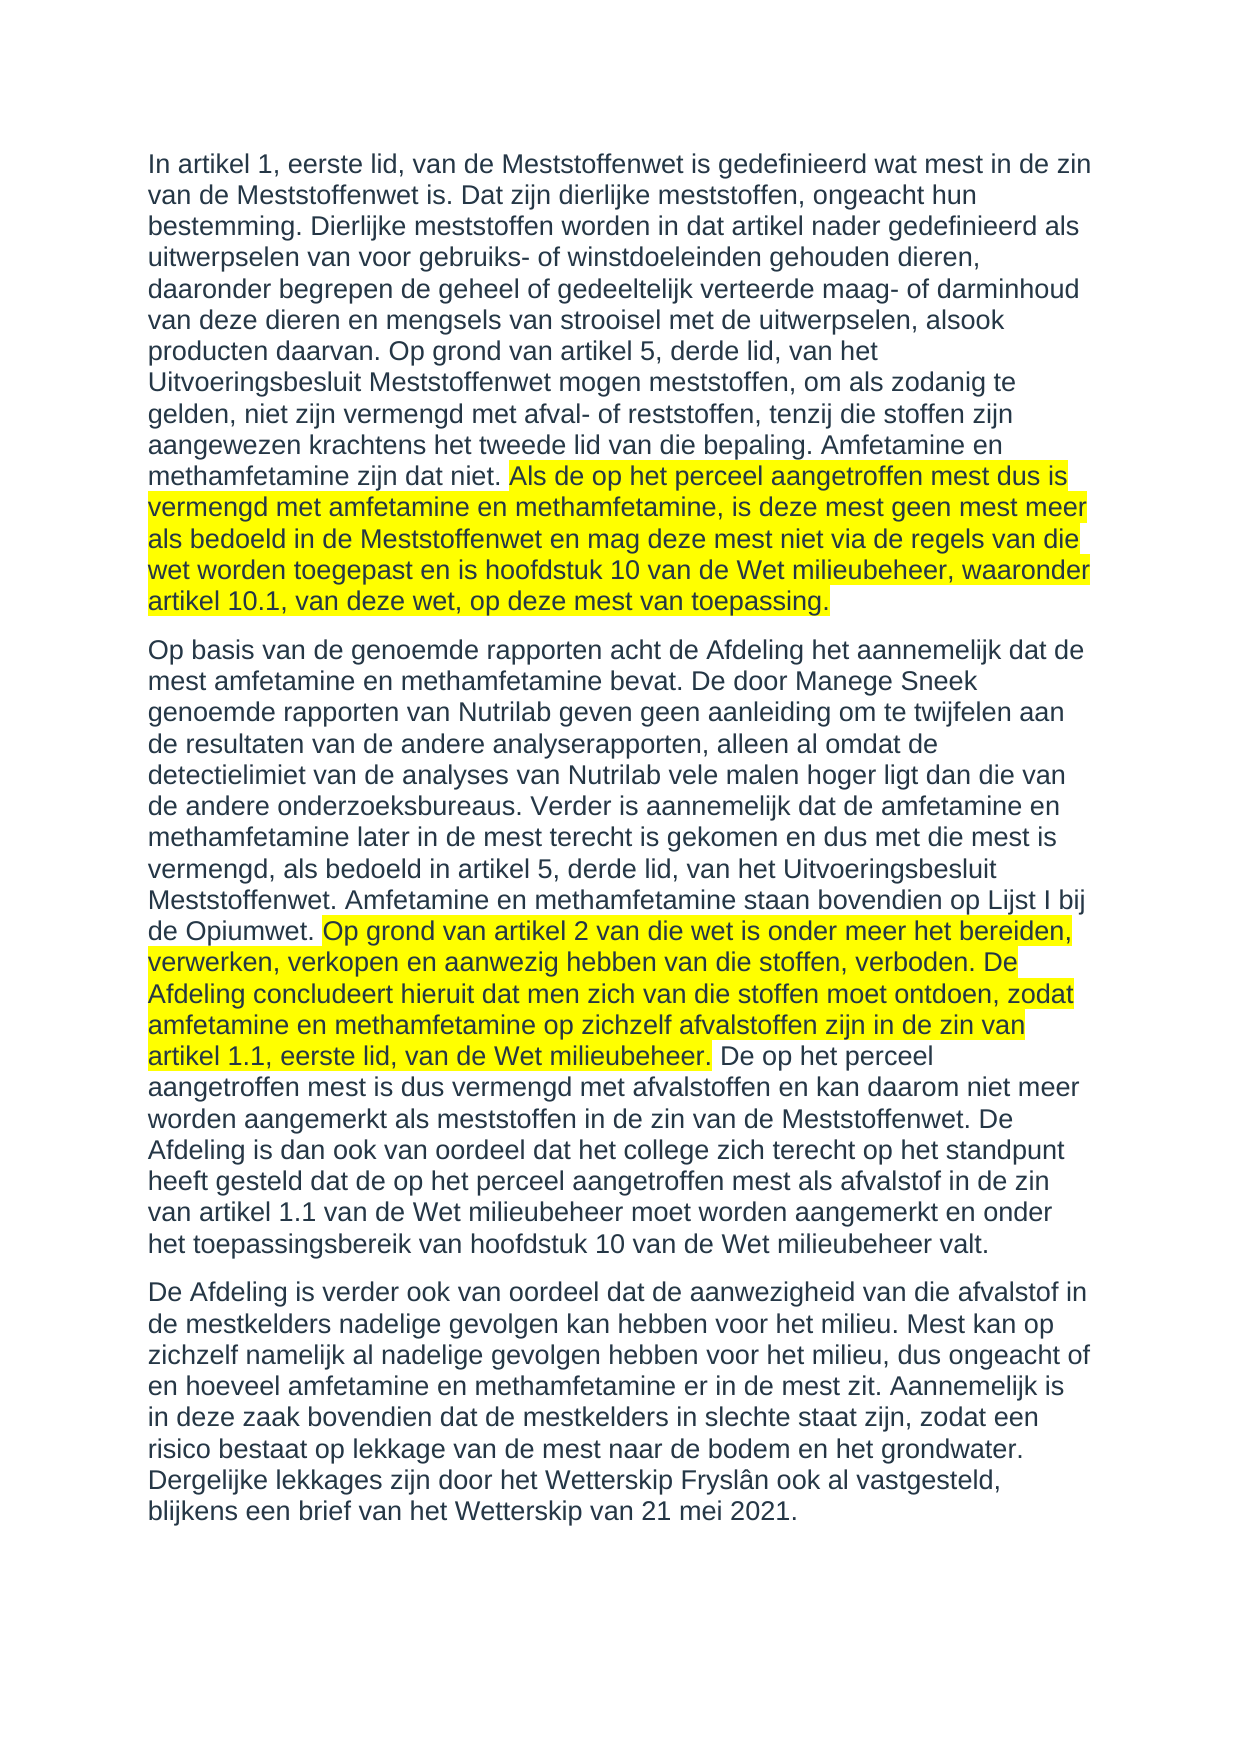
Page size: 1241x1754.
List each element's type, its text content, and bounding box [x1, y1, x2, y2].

text Op basis van de genoemde rapporten acht de Afdeling het aannemelijk dat de mest amfetamine en methamfetamine bevat. De door Manege Sneek genoemde rapporten van Nutrilab geven geen aanleiding om te twijfelen aan de resultaten van de andere analyserapporten, alleen al omdat de detectielimiet van de analyses van Nutrilab vele malen hoger ligt dan die van de andere onderzoeksbureaus. Verder is aannemelijk dat de amfetamine en methamfetamine later in de mest terecht is gekomen en dus met die mest is vermengd, als bedoeld in artikel 5, derde lid, van het Uitvoeringsbesluit Meststoffenwet. Amfetamine en methamfetamine staan bovendien op Lijst I bij de Opiumwet. Op grond van artikel 2 van die wet is onder meer het bereiden, verwerken, verkopen en aanwezig hebben van die stoffen, verboden. De Afdeling concludeert hieruit dat men zich van die stoffen moet ontdoen, zodat amfetamine en methamfetamine op zichzelf afvalstoffen zijn in de zin van artikel 1.1, eerste lid, van de Wet milieubeheer. De op het perceel aangetroffen mest is dus vermengd met afvalstoffen en kan daarom niet meer worden aangemerkt als meststoffen in de zin van de Meststoffenwet. De Afdeling is dan ook van oordeel dat het college zich terecht op het standpunt heeft gesteld dat de op het perceel aangetroffen mest als afvalstof in de zin van artikel 1.1 van de Wet milieubeheer moet worden aangemerkt en onder het toepassingsbereik van hoofdstuk 10 van de Wet milieubeheer valt. [148, 634, 1093, 1259]
text De Afdeling is verder ook van oordeel dat de aanwezigheid van die afvalstof in de mestkelders nadelige gevolgen kan hebben voor het milieu. Mest kan op zichzelf namelijk al nadelige gevolgen hebben voor het milieu, dus ongeacht of en hoeveel amfetamine en methamfetamine er in de mest zit. Aannemelijk is in deze zaak bovendien dat de mestkelders in slechte staat zijn, zodat een risico bestaat op lekkage van de mest naar de bodem en het grondwater. Dergelijke lekkages zijn door het Wetterskip Fryslân ook al vastgesteld, blijkens een brief van het Wetterskip van 21 mei 2021. [148, 1276, 1093, 1526]
text In artikel 1, eerste lid, van de Meststoffenwet is gedefinieerd wat mest in de zin van de Meststoffenwet is. Dat zijn dierlijke meststoffen, ongeacht hun bestemming. Dierlijke meststoffen worden in dat artikel nader gedefinieerd als uitwerpselen van voor gebruiks- of winstdoeleinden gehouden dieren, daaronder begrepen de geheel of gedeeltelijk verteerde maag- of darminhoud van deze dieren en mengsels van strooisel met de uitwerpselen, alsook producten daarvan. Op grond van artikel 5, derde lid, van het Uitvoeringsbesluit Meststoffenwet mogen meststoffen, om als zodanig te gelden, niet zijn vermengd met afval- of reststoffen, tenzij die stoffen zijn aangewezen krachtens het tweede lid van die bepaling. Amfetamine en methamfetamine zijn dat niet. Als de op het perceel aangetroffen mest dus is vermengd met amfetamine en methamfetamine, is deze mest geen mest meer als bedoeld in de Meststoffenwet en mag deze mest niet via de regels van die wet worden toegepast en is hoofdstuk 10 van de Wet milieubeheer, waaronder artikel 10.1, van deze wet, op deze mest van toepassing. [148, 148, 1093, 616]
